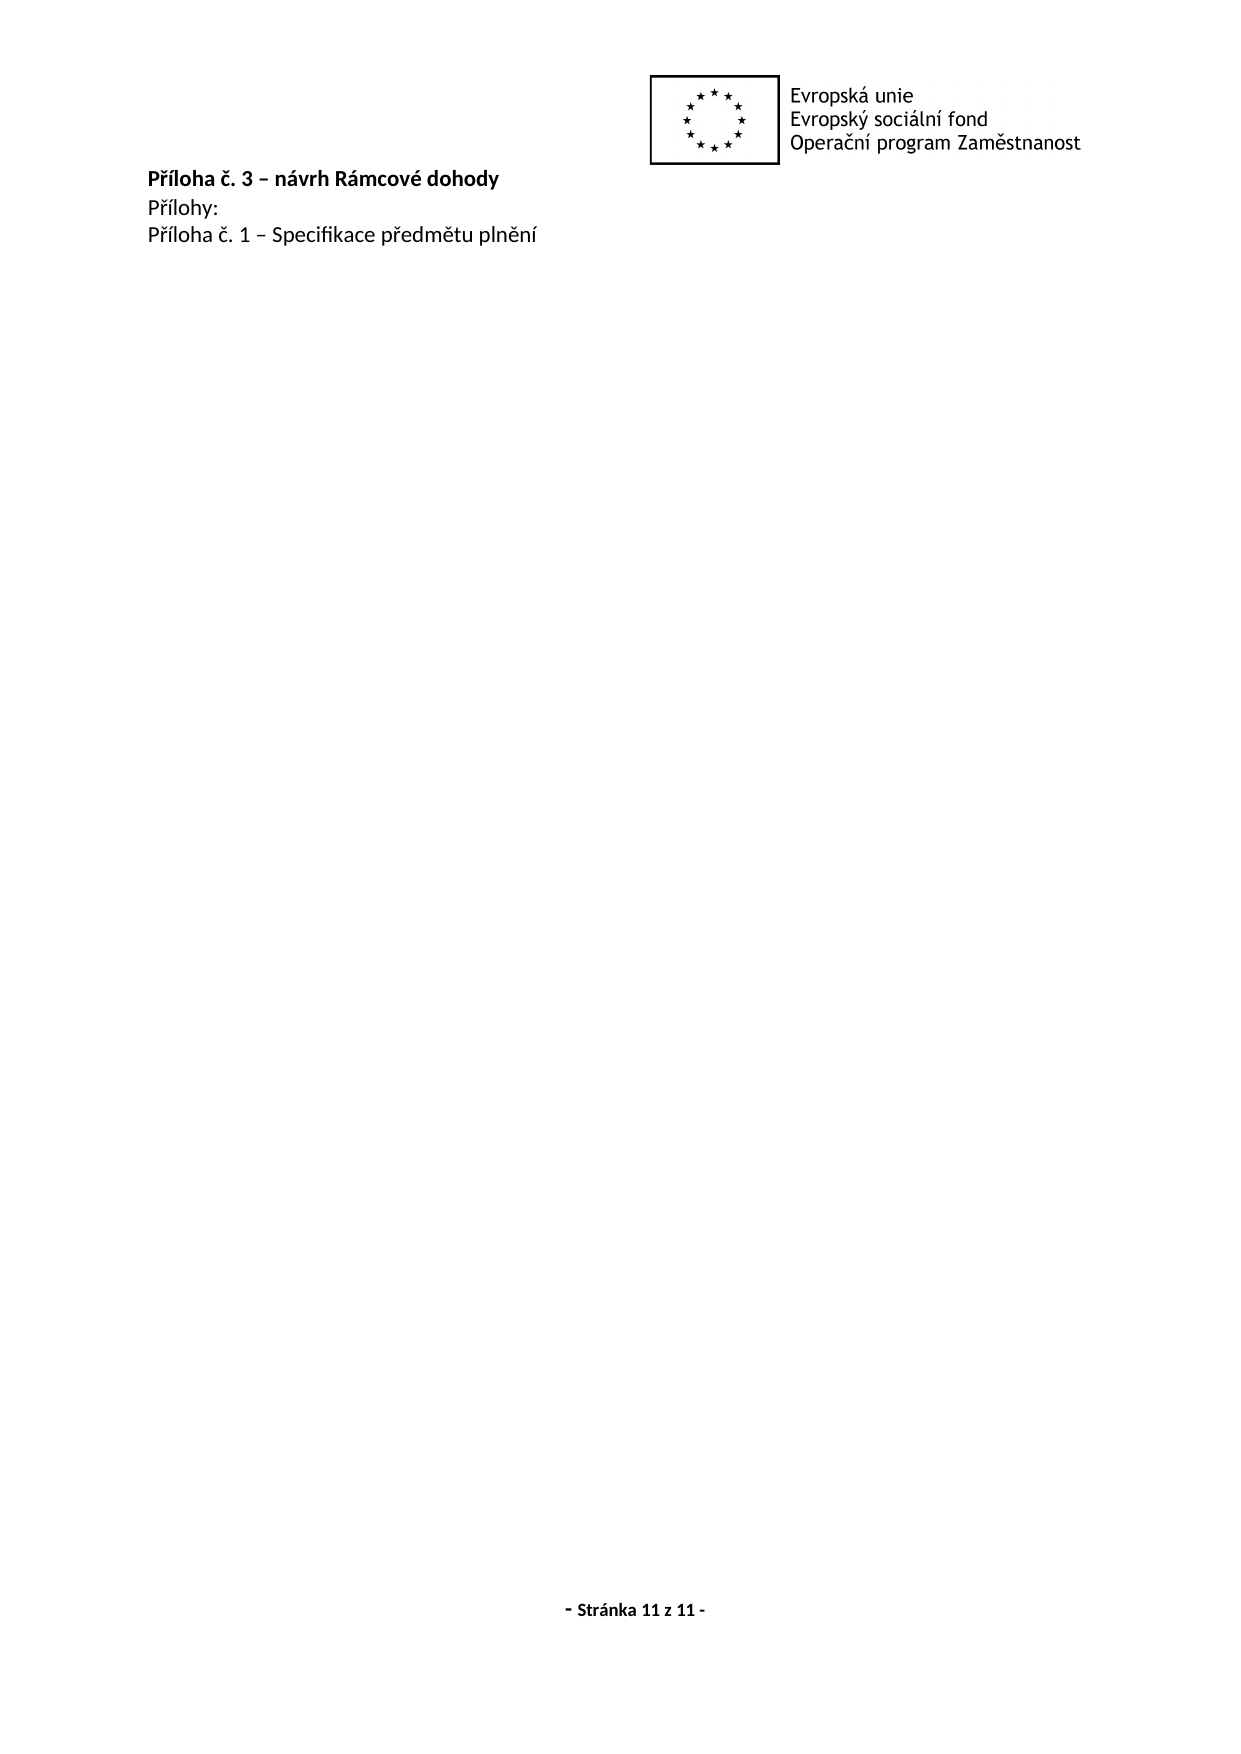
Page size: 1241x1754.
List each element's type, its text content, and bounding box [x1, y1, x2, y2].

text Přílohy: [148, 193, 1122, 221]
picture [649, 75, 1081, 165]
text Příloha č. 1 – Specifikace předmětu plnění [148, 221, 1122, 249]
